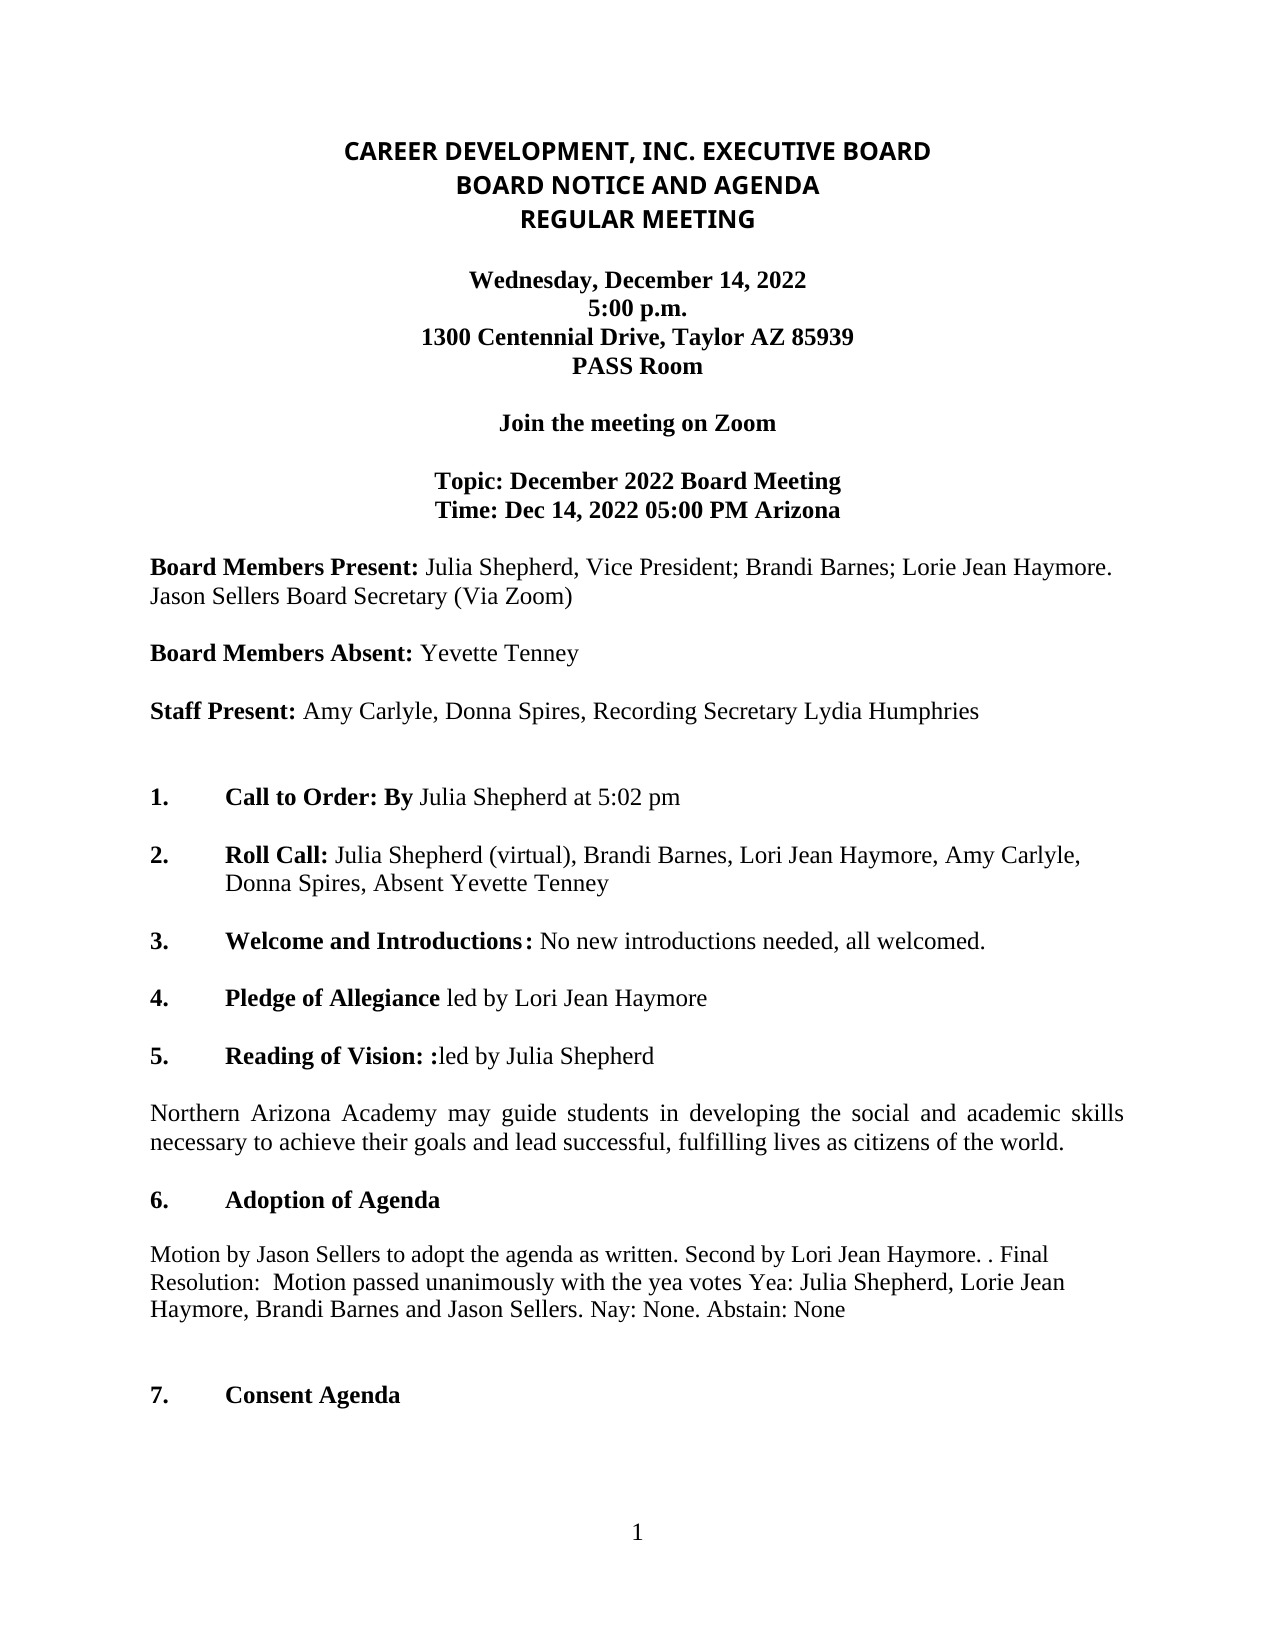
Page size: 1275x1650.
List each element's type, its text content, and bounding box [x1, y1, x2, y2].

text Wednesday, December 14, 2022 [150, 265, 1125, 293]
text 3. Welcome and Introductions : No new introductions needed, all welcomed. [150, 926, 1125, 955]
text 5:00 p.m. [150, 293, 1125, 322]
text Board Members Present: Julia Shepherd, Vice President; Brandi Barnes; Lorie Jean Haymore. Jason Sellers Board Secretary (Via Zoom) [150, 552, 1125, 610]
text Join the meeting on Zoom [150, 408, 1125, 437]
text PASS Room [150, 351, 1125, 380]
text BOARD NOTICE AND AGENDA [150, 168, 1125, 202]
text 7. Consent Agenda [150, 1380, 1125, 1409]
text 4. Pledge of Allegiance led by Lori Jean Haymore [150, 983, 1125, 1041]
text 2. Roll Call: Julia Shepherd (virtual), Brandi Barnes, Lori Jean Haymore, Amy Carlyle, [150, 840, 1125, 868]
text 5. Reading of Vision: :led by Julia Shepherd [150, 1041, 1125, 1070]
text 1. Call to Order: By Julia Shepherd at 5:02 pm [150, 782, 1125, 840]
text Donna Spires, Absent Yevette Tenney [150, 868, 1125, 897]
text Staff Present: Amy Carlyle, Donna Spires, Recording Secretary Lydia Humphries [150, 696, 1125, 725]
text REGULAR MEETING [150, 202, 1125, 236]
text Topic: December 2022 Board Meeting [150, 466, 1125, 495]
text 1300 Centennial Drive, Taylor AZ 85939 [150, 322, 1125, 351]
text Time: Dec 14, 2022 05:00 PM Arizona [150, 495, 1125, 523]
text Northern Arizona Academy may guide students in developing the social and academic skills necessary to achieve their goals and lead successful, fulfilling lives as citizens of the world. [150, 1098, 1125, 1156]
text Motion by Jason Sellers to adopt the agenda as written. Second by Lori Jean Haymore. . Final Resolution: Motion passed unanimously with the yea votes Yea: Julia Shepherd, Lorie Jean Haymore, Brandi Barnes and Jason Sellers. Nay: None. Abstain: None [150, 1242, 1119, 1323]
text Board Members Absent: Yevette Tenney [150, 638, 1125, 667]
text 6. Adoption of Agenda [150, 1185, 1125, 1213]
text CAREER DEVELOPMENT, INC. EXECUTIVE BOARD [150, 134, 1125, 168]
